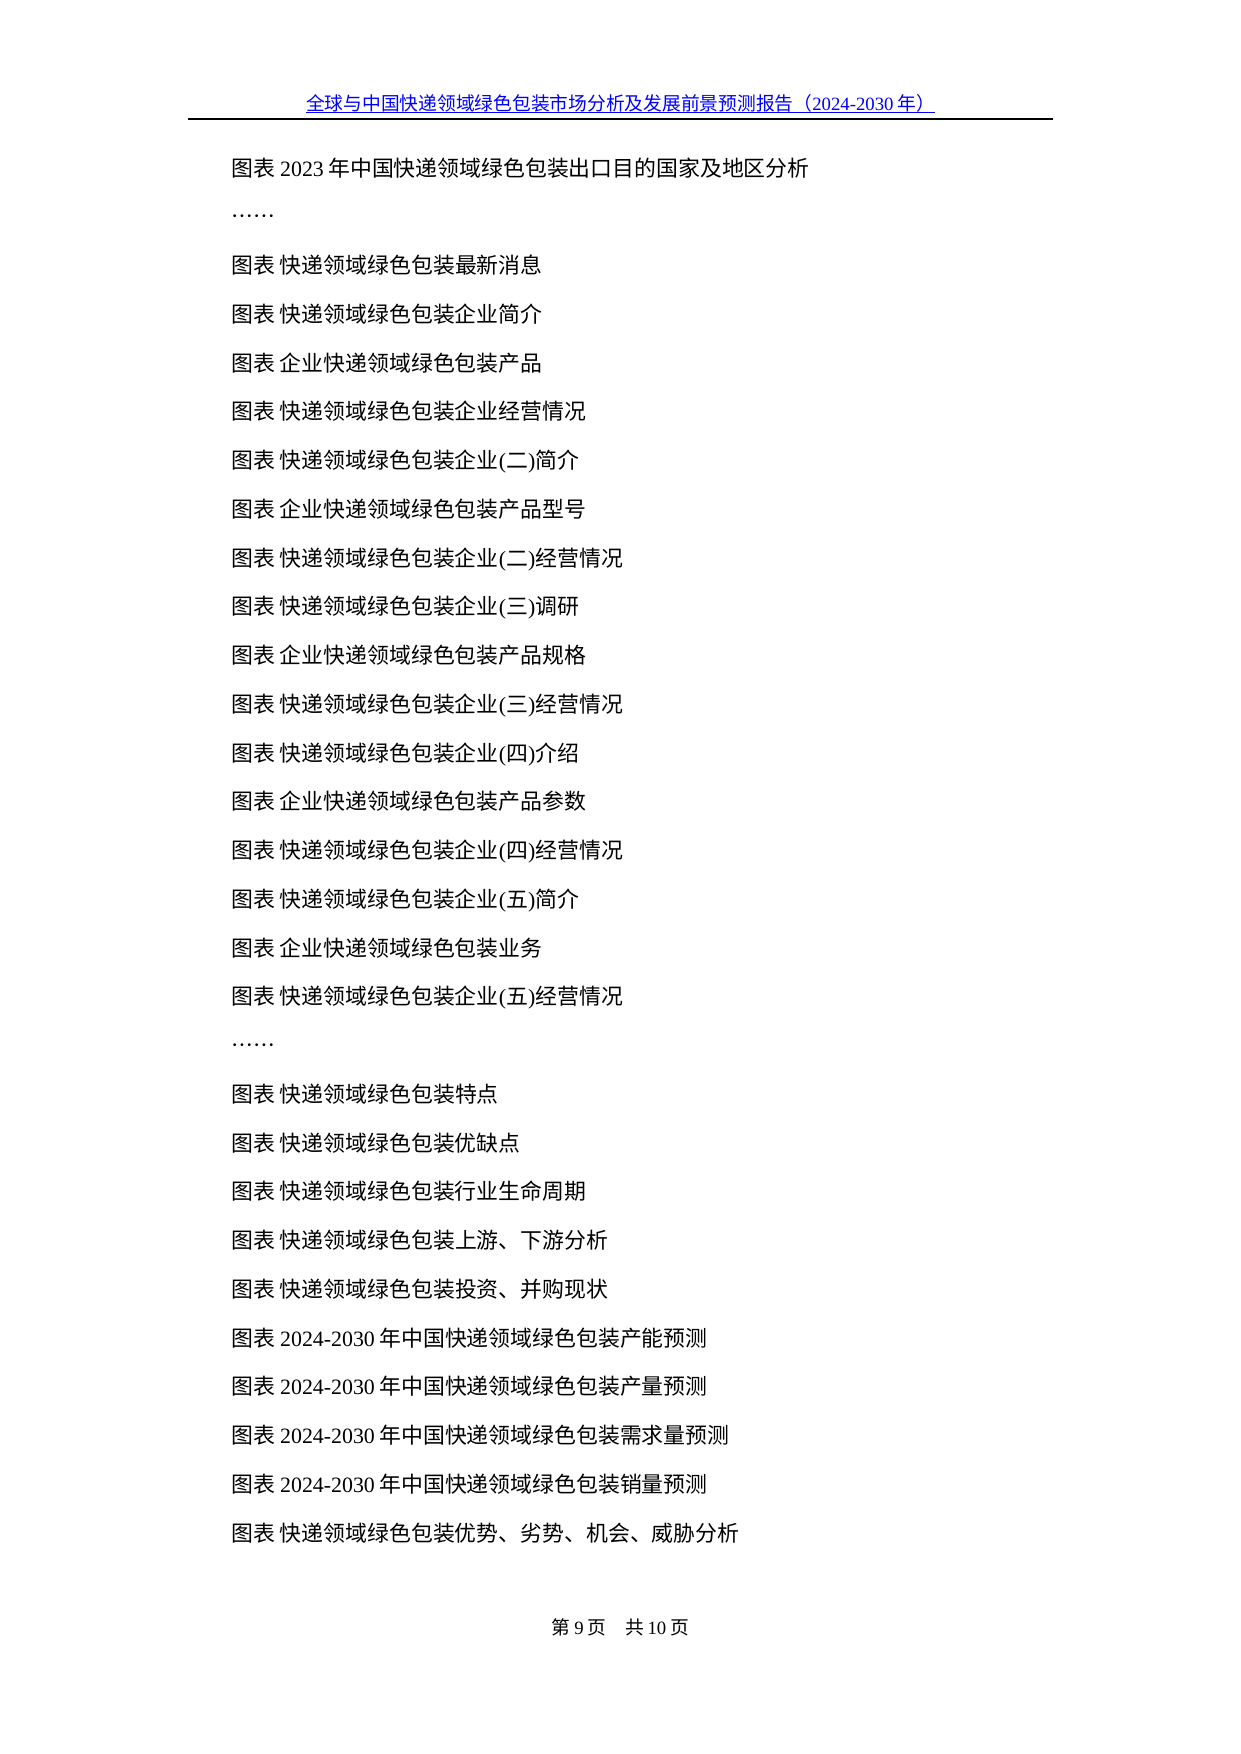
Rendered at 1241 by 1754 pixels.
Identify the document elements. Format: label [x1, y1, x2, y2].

text [187, 150, 1053, 1548]
